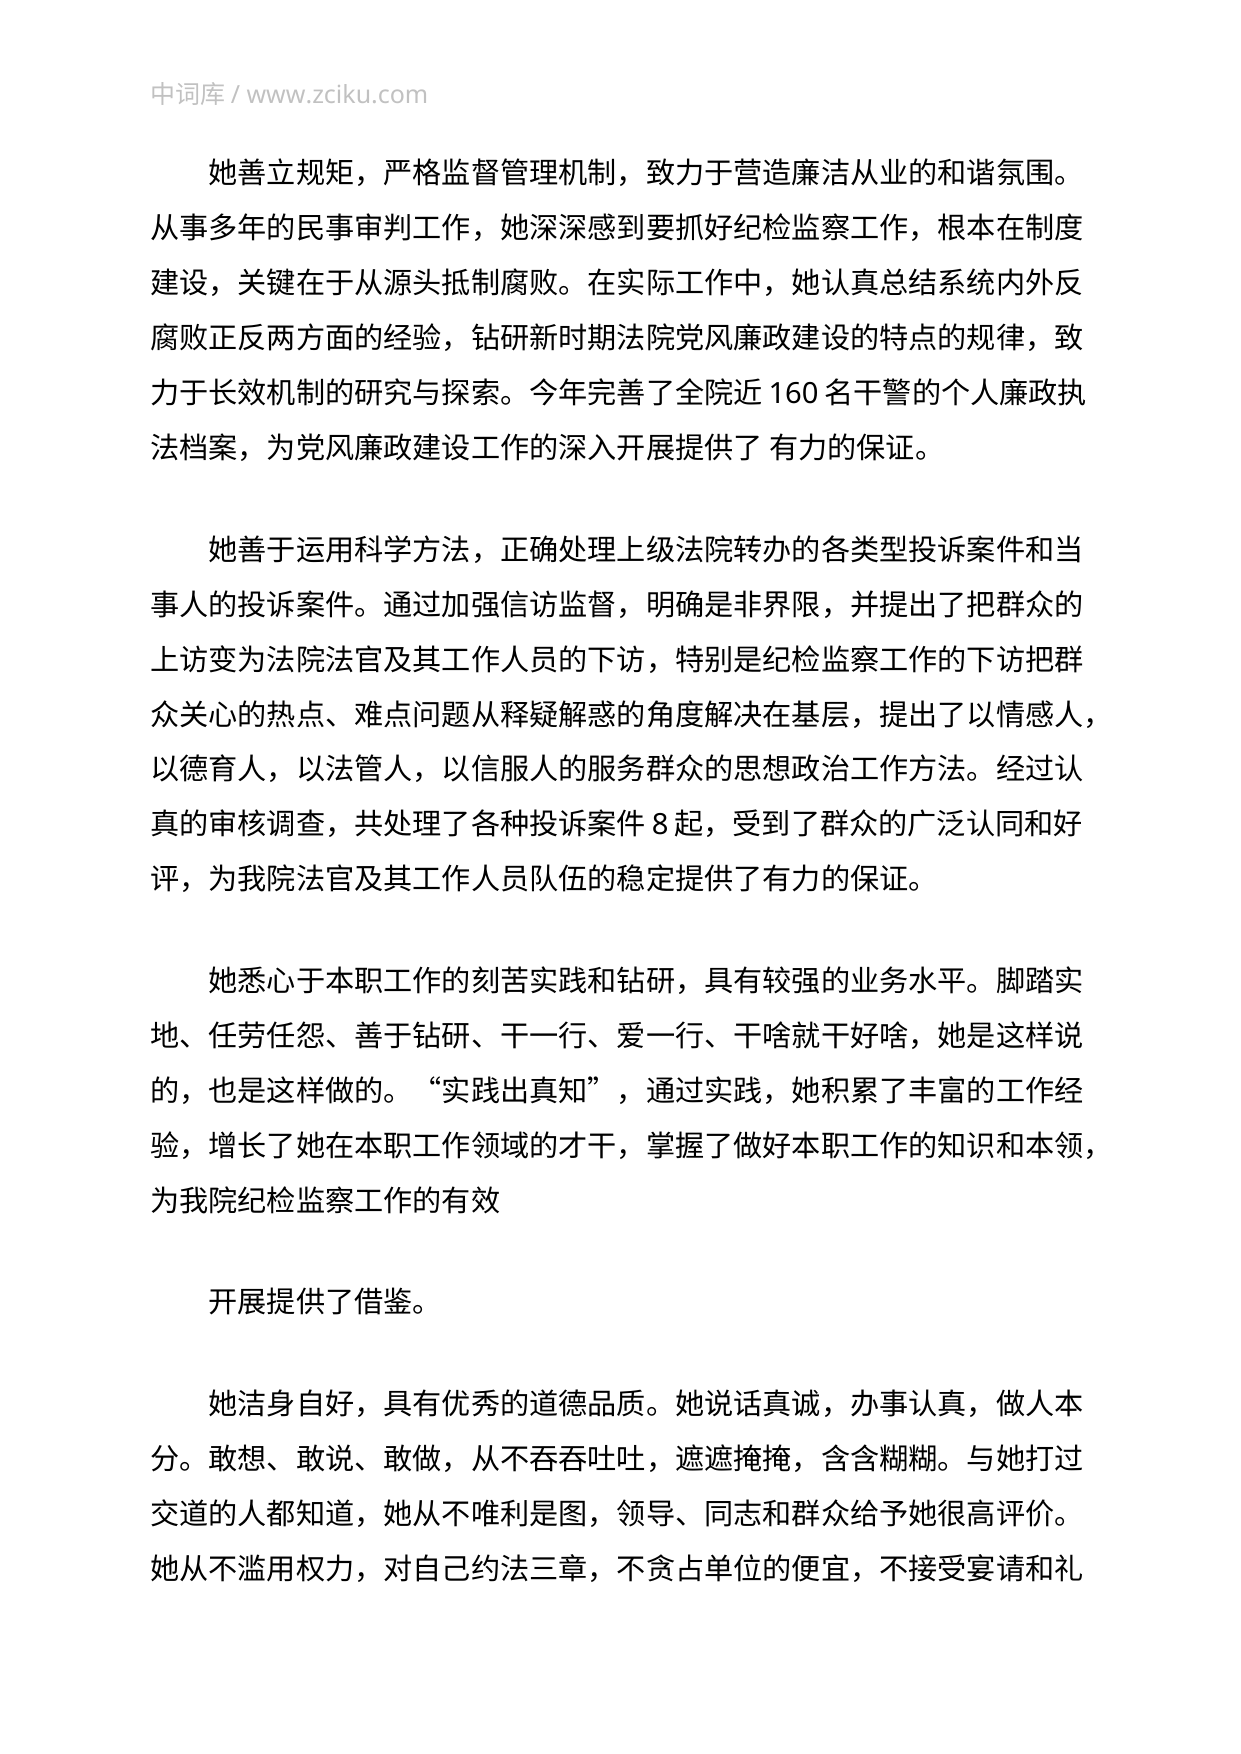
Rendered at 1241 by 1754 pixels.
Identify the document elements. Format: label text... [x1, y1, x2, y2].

text 她善于运用科学方法，正确处理上级法院转办的各类型投诉案件和当事人的投诉案件。通过加强信访监督，明确是非界限，并提出了把群众的上访变为法院法官及其工作人员的下访，特别是纪检监察工作的下访把群众关心的热点、难点问题从释疑解惑的角度解决在基层，提出了以情感人，以德育人，以法管人，以信服人的服务群众的思想政治工作方法。经过认真的审核调查，共处理了各种投诉案件8起，受到了群众的广泛认同和好评，为我院法官及其工作人员队伍的稳定提供了有力的保证。 [150, 526, 1090, 898]
text 她悉心于本职工作的刻苦实践和钻研，具有较强的业务水平。脚踏实地、任劳任怨、善于钻研、干一行、爱一行、干啥就干好啥，她是这样说的，也是这样做的。“实践出真知”，通过实践，她积累了丰富的工作经验，增长了她在本职工作领域的才干，掌握了做好本职工作的知识和本领，为我院纪检监察工作的有效 [150, 958, 1090, 1219]
text 她善立规矩，严格监督管理机制，致力于营造廉洁从业的和谐氛围。从事多年的民事审判工作，她深深感到要抓好纪检监察工作，根本在制度建设，关键在于从源头抵制腐败。在实际工作中，她认真总结系统内外反腐败正反两方面的经验，钻研新时期法院党风廉政建设的特点的规律，致力于长效机制的研究与探索。今年完善了全院近160名干警的个人廉政执法档案，为党风廉政建设工作的深入开展提供了 有力的保证。 [150, 150, 1090, 467]
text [150, 1381, 1090, 1588]
text 开展提供了借鉴。 [150, 1279, 1090, 1321]
